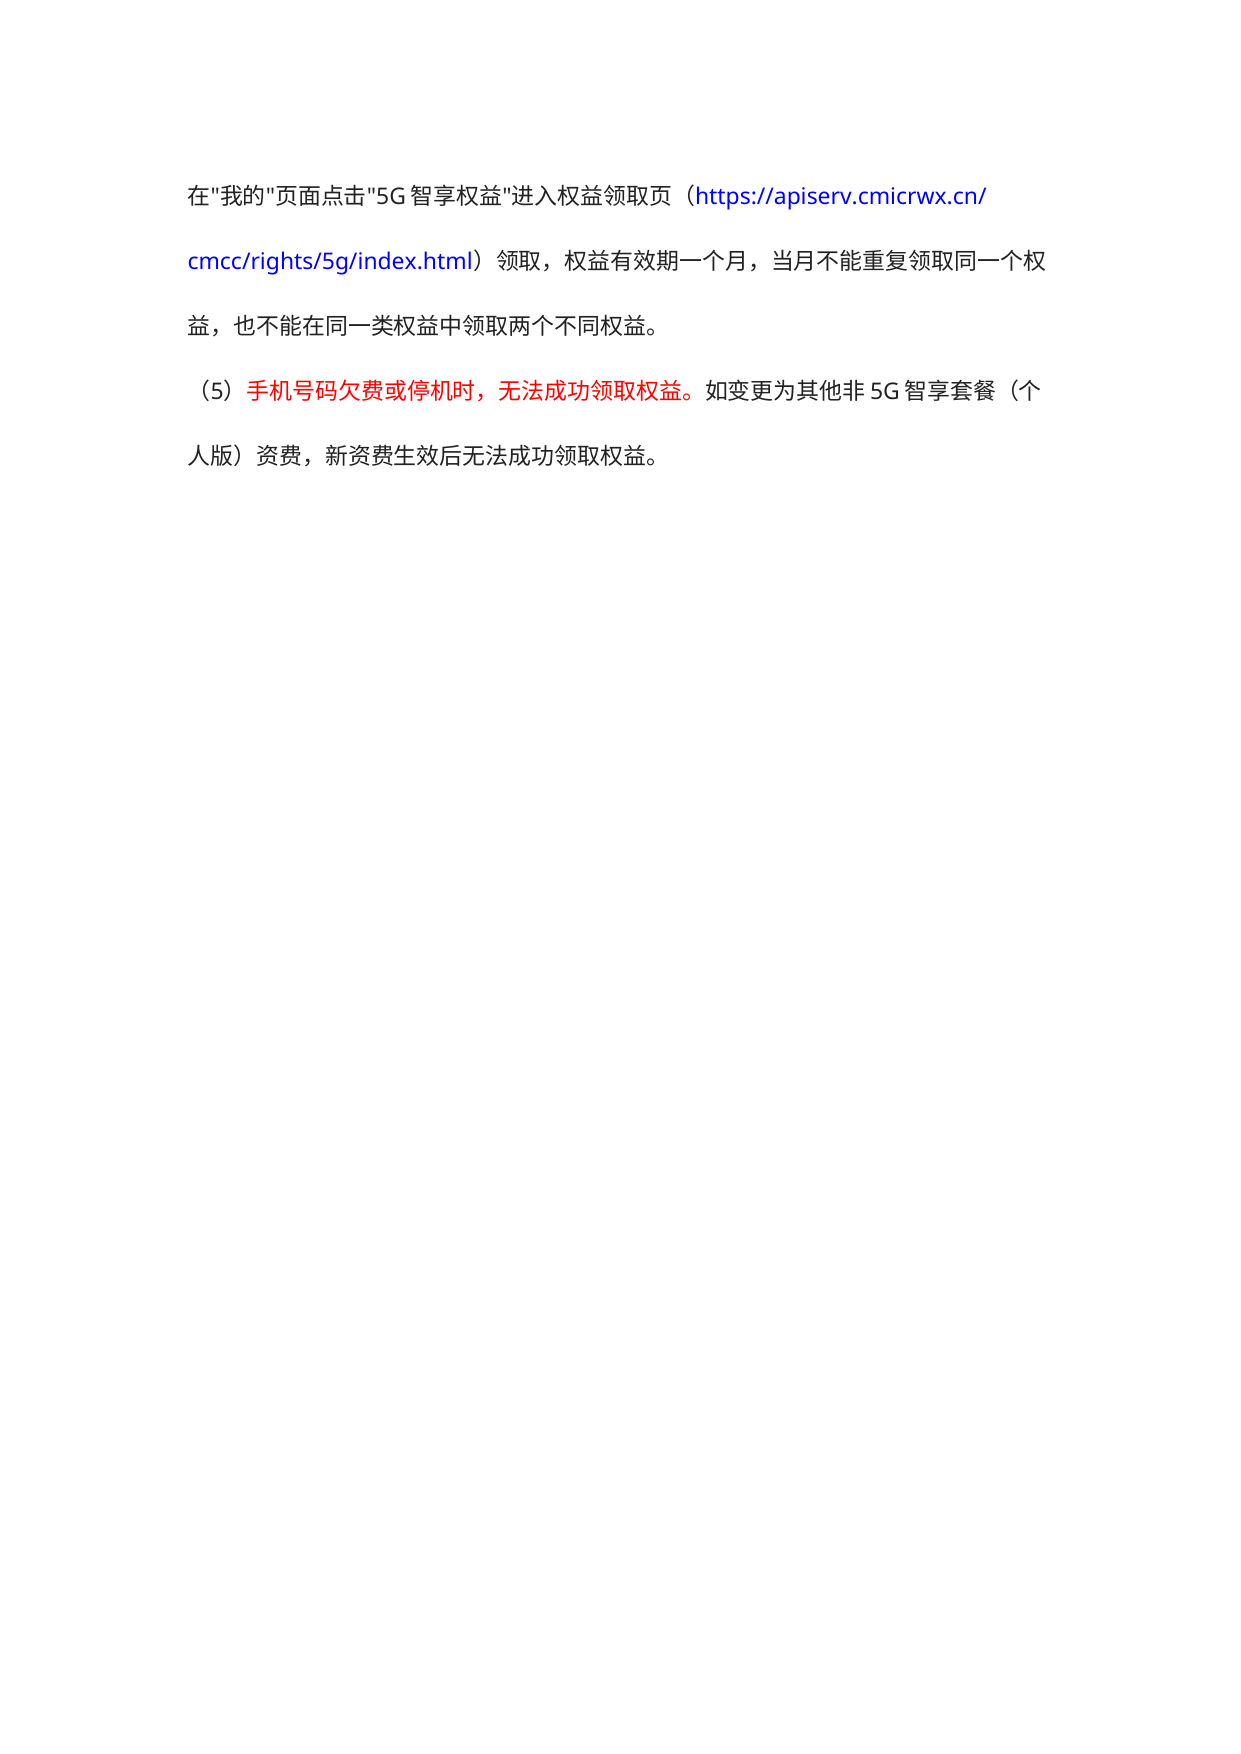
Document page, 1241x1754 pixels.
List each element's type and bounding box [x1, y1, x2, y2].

text [187, 162, 1053, 487]
